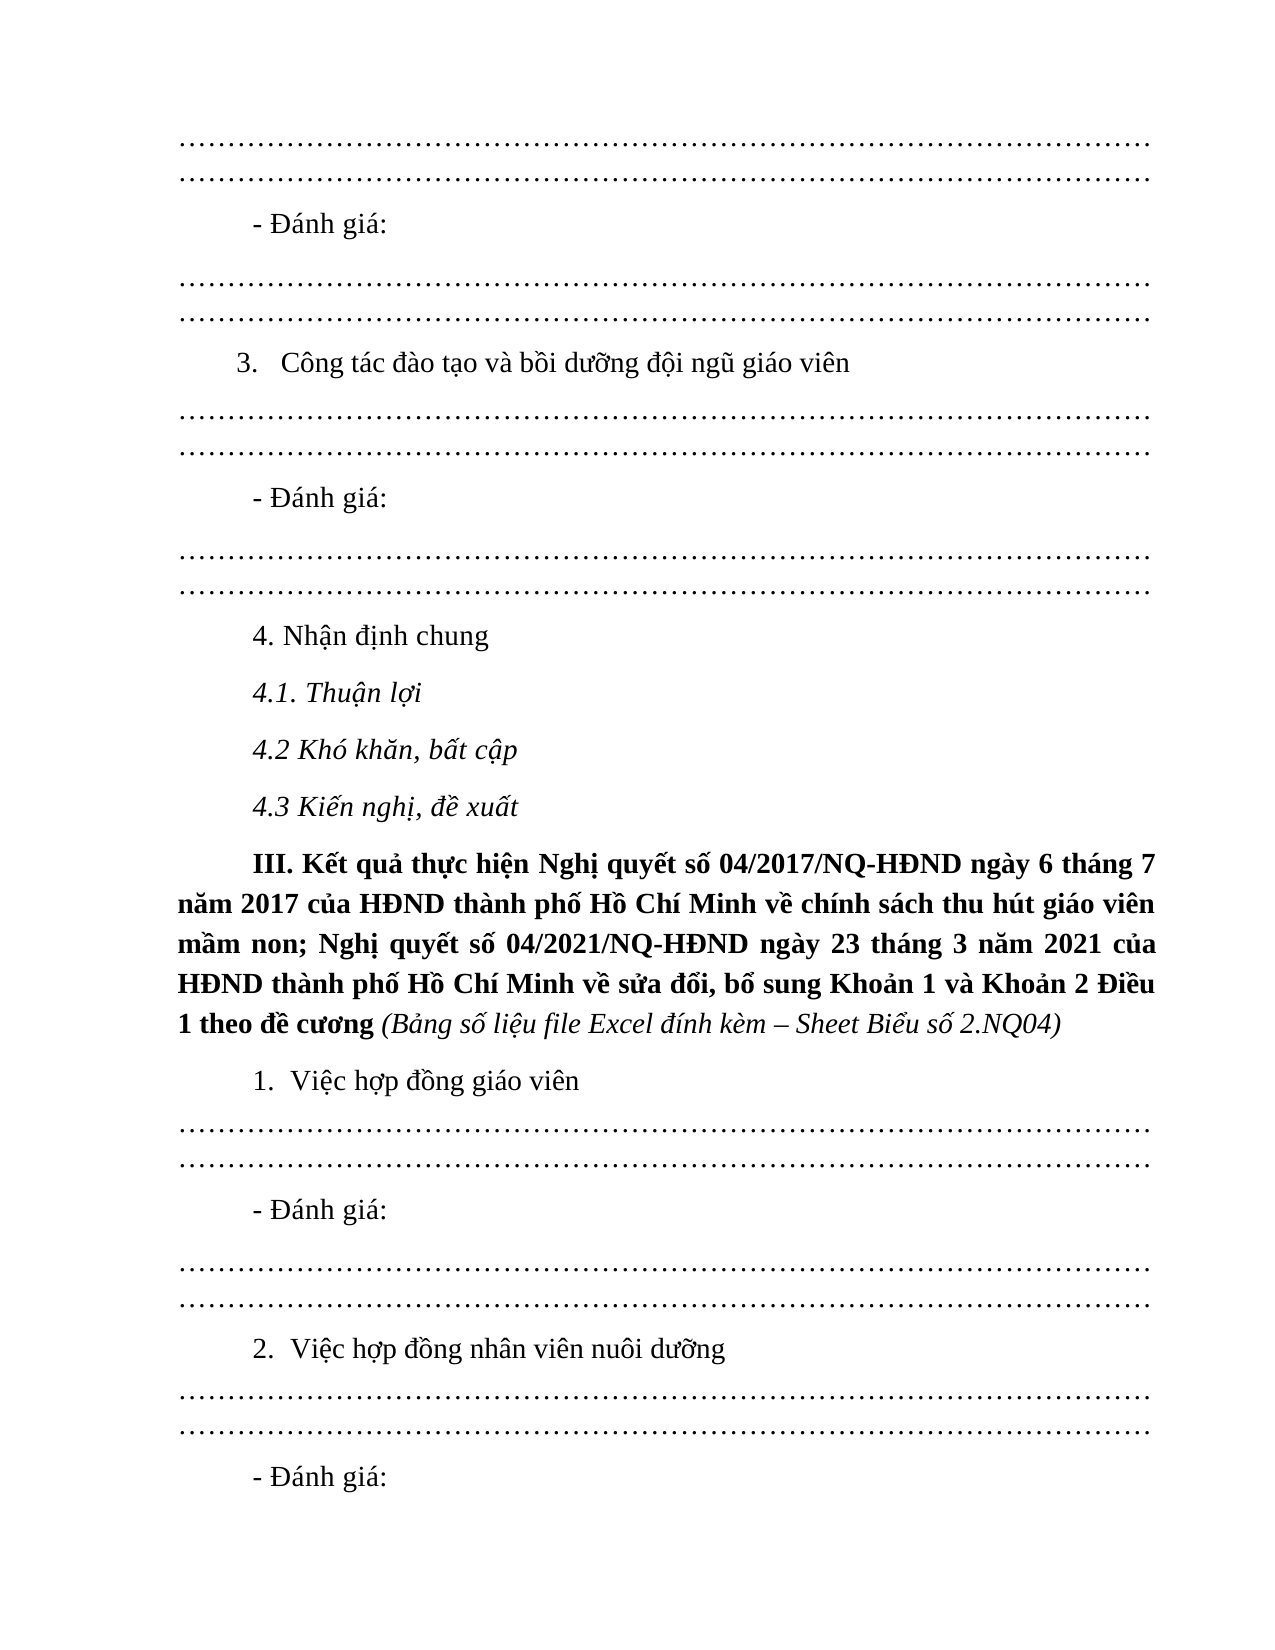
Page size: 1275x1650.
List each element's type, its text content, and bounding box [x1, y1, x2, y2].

text - Đánh giá: [177, 479, 1157, 514]
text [177, 118, 1157, 189]
list Công tác đào tạo và bồi dưỡng đội ngũ giáo viên [177, 345, 1157, 379]
text - Đánh giá: [177, 206, 1157, 241]
text - Đánh giá: [177, 1191, 1157, 1227]
text 4.2 Khó khăn, bất cập [177, 732, 1157, 766]
text - Đánh giá: [177, 1458, 1157, 1494]
list Việc hợp đồng giáo viên [252, 1063, 1157, 1097]
text ……………………………………………………………………………………………………………………………………………………………………………… [177, 391, 1157, 462]
list Việc hợp đồng nhân viên nuôi dưỡng [252, 1331, 1157, 1364]
text ……………………………………………………………………………………………………………………………………………………………………………… [177, 1104, 1157, 1174]
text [177, 1371, 1157, 1442]
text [177, 258, 1157, 328]
text 4. Nhận định chung [177, 618, 1157, 652]
text III. Kết quả thực hiện Nghị quyết số 04/2017/NQ-HĐND ngày 6 tháng 7 năm 2017 của HĐND thành phố Hồ Chí Minh về chính sách thu hút giáo viên mầm non; Nghị quyết số 04/2021/NQ-HĐND ngày 23 tháng 3 năm 2021 của HĐND thành phố Hồ Chí Minh về sửa đổi, bổ sung Khoản 1 và Khoản 2 Điều 1 theo đề cương (Bảng số liệu file Excel đính kèm – Sheet Biểu số 2.NQ04) [177, 846, 1157, 1040]
text 4.3 Kiến nghị, đề xuất [177, 789, 1157, 822]
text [177, 1243, 1157, 1314]
text ……………………………………………………………………………………………………………………………………………………………………………… [177, 531, 1157, 602]
text 4.1. Thuận lợi [177, 675, 1157, 709]
